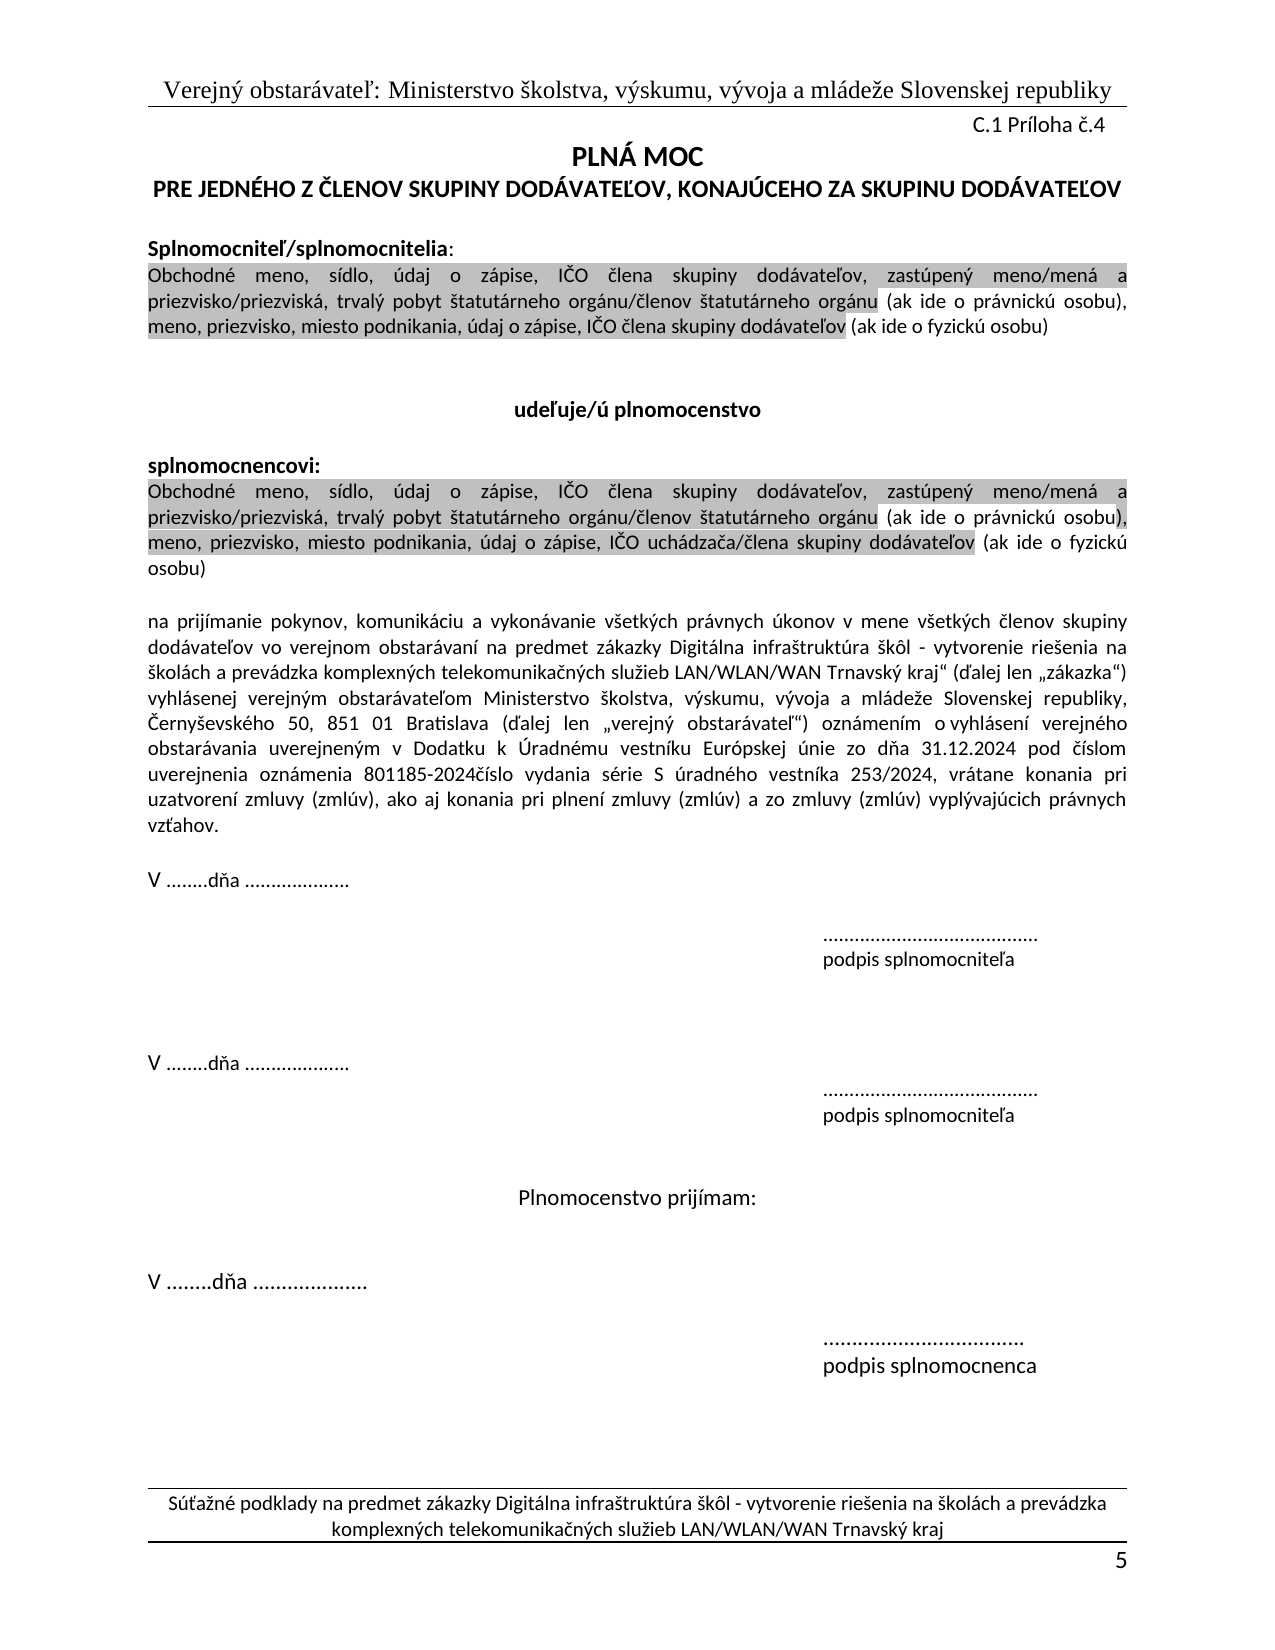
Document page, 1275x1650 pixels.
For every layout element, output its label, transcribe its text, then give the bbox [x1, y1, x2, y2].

text ......................................... [823, 1076, 1127, 1102]
text splnomocnencovi: [148, 451, 1127, 479]
text Plnomocenstvo prijímam: [148, 1183, 1127, 1211]
text ......................................... [823, 921, 1127, 947]
text podpis splnomocniteľa [823, 1102, 1127, 1127]
text na prijímanie pokynov, komunikáciu a vykonávanie všetkých právnych úkonov v mene všetkých členov skupiny dodávateľov vo verejnom obstarávaní na predmet zákazky Digitálna infraštruktúra škôl - vytvorenie riešenia na školách a prevádzka komplexných telekomunikačných služieb LAN/WLAN/WAN Trnavský kraj“ (ďalej len „zákazka“) vyhlásenej verejným obstarávateľom Ministerstvo školstva, výskumu, vývoja a mládeže Slovenskej republiky, Černyševského 50, 851 01 Bratislava (ďalej len „verejný obstarávateľ“) oznámením o vyhlásení verejného obstarávania uverejneným v Dodatku k Úradnému vestníku Európskej únie zo dňa 31.12.2024 pod číslom uverejnenia oznámenia 801185-2024číslo vydania série S úradného vestníka 253/2024, vrátane konania pri uzatvorení zmluvy (zmlúv), ako aj konania pri plnení zmluvy (zmlúv) a zo zmluvy (zmlúv) vyplývajúcich právnych vzťahov. [148, 608, 1127, 837]
text ................................... [823, 1323, 1127, 1351]
text Obchodné meno, sídlo, údaj o zápise, IČO člena skupiny dodávateľov, zastúpený meno/mená a priezvisko/priezviská, trvalý pobyt štatutárneho orgánu/členov štatutárneho orgánu (ak ide o právnickú osobu), meno, priezvisko, miesto podnikania, údaj o zápise, IČO uchádzača/člena skupiny dodávateľov (ak ide o fyzickú osobu) [148, 504, 1127, 580]
text udeľuje/ú plnomocenstvo [148, 395, 1127, 423]
text PLNÁ MOC [148, 138, 1127, 173]
text Splnomocniteľ/splnomocnitelia: [148, 234, 1127, 262]
text PRE JEDNÉHO Z ČLENOV SKUPINY DODÁVATEĽOV, KONAJÚCEHO ZA SKUPINU DODÁVATEĽOV [148, 173, 1127, 204]
text podpis splnomocnenca [823, 1351, 1127, 1379]
text V ........dňa .................... [148, 1267, 1127, 1295]
text V ........dňa .................... [148, 1048, 1127, 1076]
text V ........dňa .................... [148, 865, 1127, 893]
text podpis splnomocniteľa [823, 947, 1127, 972]
subtitle C.1 Príloha č.4 [973, 110, 1127, 138]
